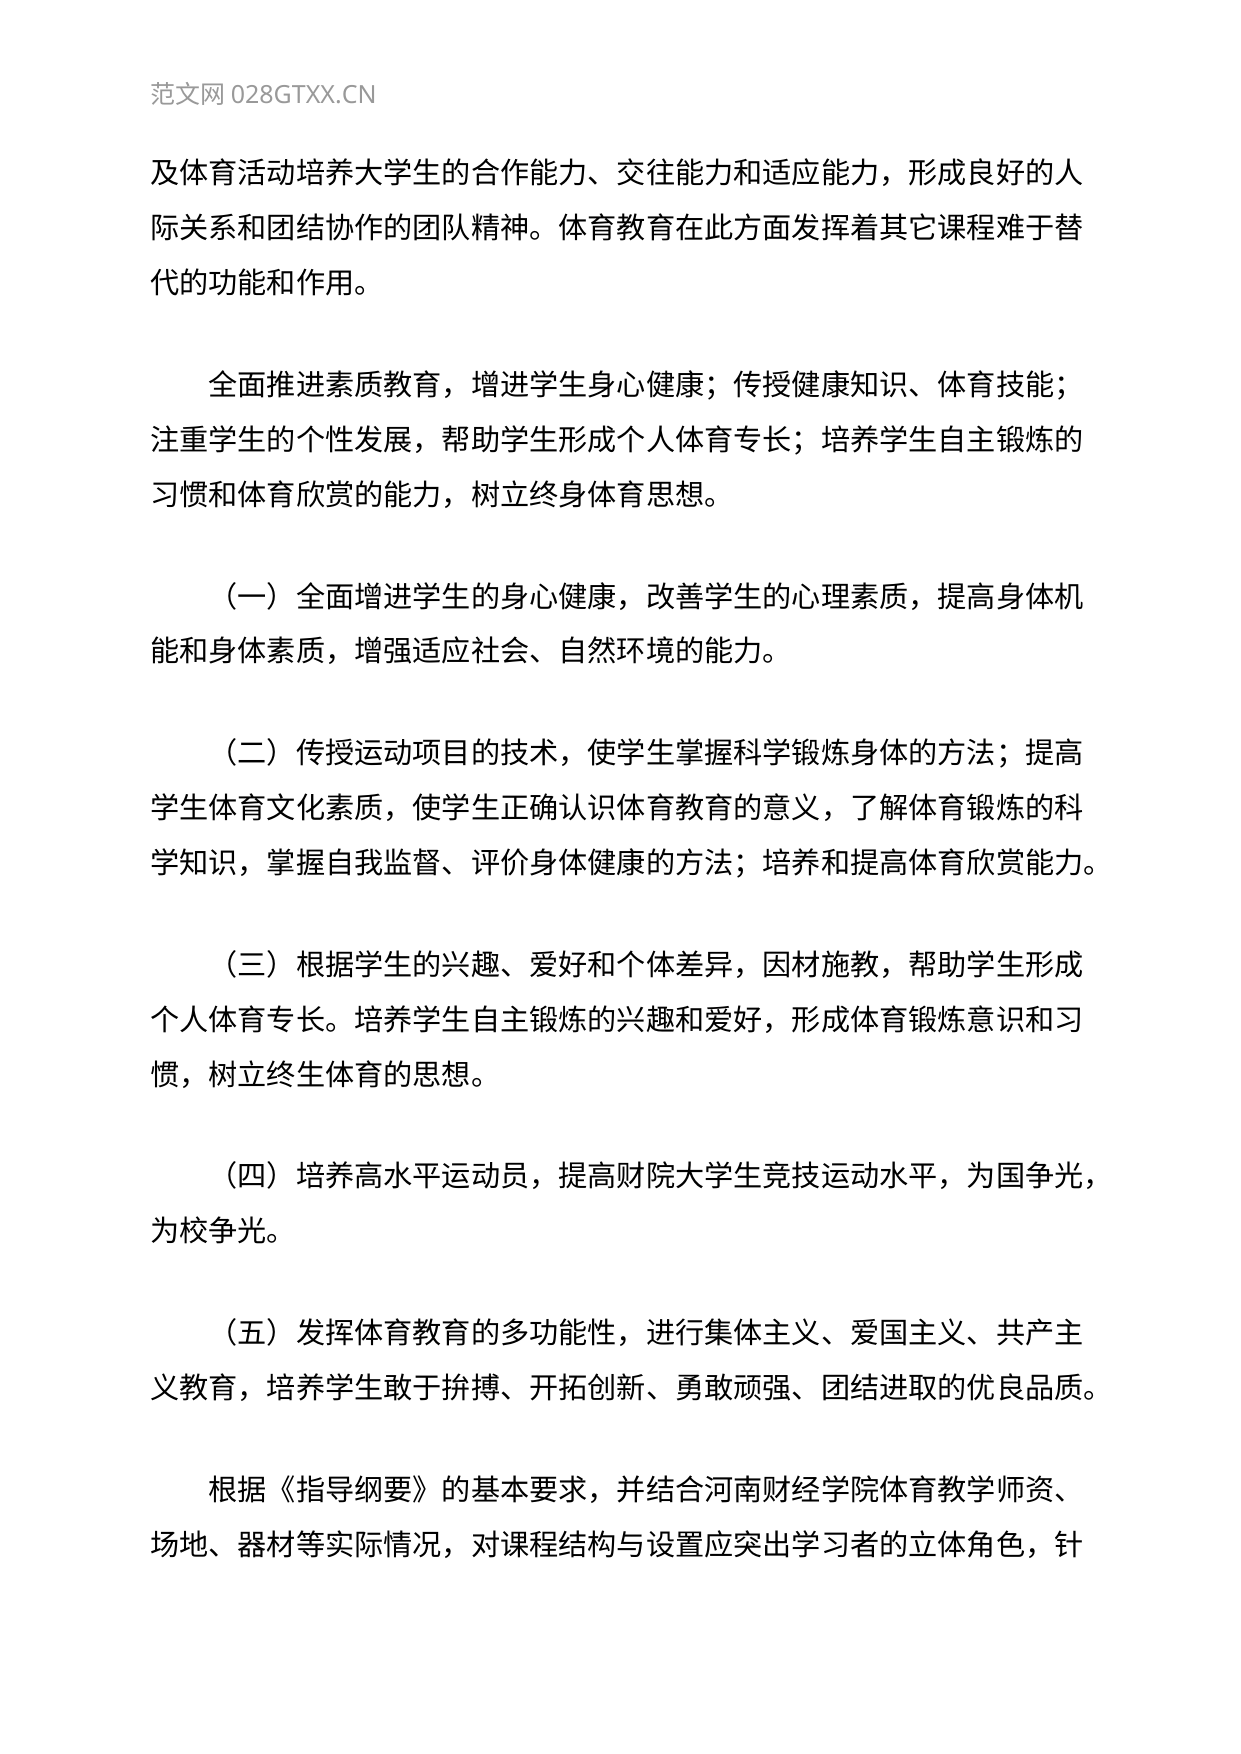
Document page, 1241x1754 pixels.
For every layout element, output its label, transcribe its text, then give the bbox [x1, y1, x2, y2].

text （一）全面增进学生的身心健康，改善学生的心理素质，提高身体机能和身体素质，增强适应社会、自然环境的能力。 [150, 573, 1090, 670]
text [150, 150, 1090, 302]
text （二）传授运动项目的技术，使学生掌握科学锻炼身体的方法；提高学生体育文化素质，使学生正确认识体育教育的意义，了解体育锻炼的科学知识，掌握自我监督、评价身体健康的方法；培养和提高体育欣赏能力。 [150, 730, 1090, 882]
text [150, 1466, 1090, 1563]
text （四）培养高水平运动员，提高财院大学生竞技运动水平，为国争光，为校争光。 [150, 1153, 1090, 1250]
text （五）发挥体育教育的多功能性，进行集体主义、爱国主义、共产主义教育，培养学生敢于拚搏、开拓创新、勇敢顽强、团结进取的优良品质。 [150, 1309, 1090, 1407]
text 全面推进素质教育，增进学生身心健康；传授健康知识、体育技能；注重学生的个性发展，帮助学生形成个人体育专长；培养学生自主锻炼的习惯和体育欣赏的能力，树立终身体育思想。 [150, 362, 1090, 514]
text （三）根据学生的兴趣、爱好和个体差异，因材施教，帮助学生形成个人体育专长。培养学生自主锻炼的兴趣和爱好，形成体育锻炼意识和习惯，树立终生体育的思想。 [150, 941, 1090, 1093]
